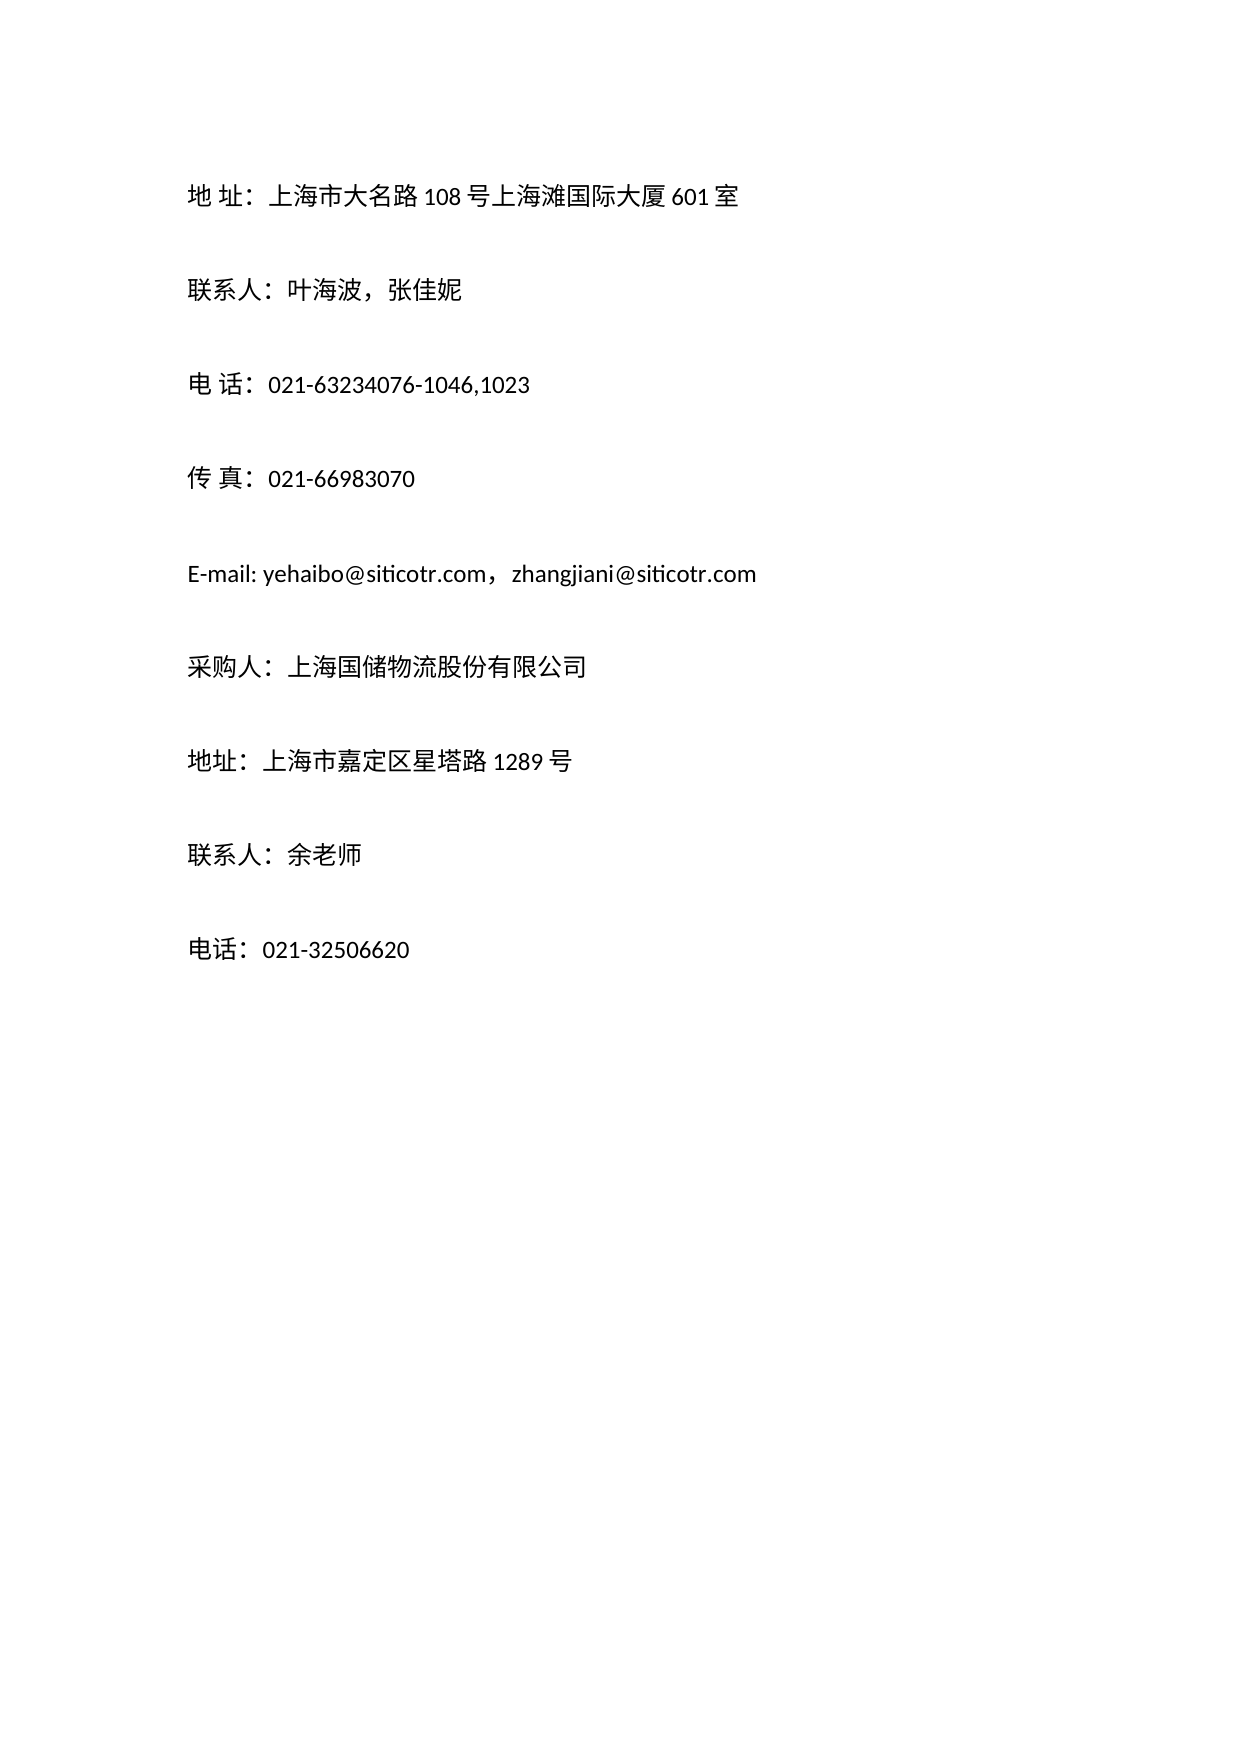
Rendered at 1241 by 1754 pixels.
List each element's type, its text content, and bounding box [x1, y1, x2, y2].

text 传 真：021-66983070 [187, 444, 1053, 509]
text 联系人：叶海波，张佳妮 [187, 256, 1053, 321]
text 采购人：上海国储物流股份有限公司 [187, 633, 1053, 698]
text 地址：上海市嘉定区星塔路1289号 [187, 727, 1053, 792]
text 电话：021-32506620 [187, 915, 1053, 980]
text E-mail: yehaibo@siticotr.com，zhangjiani@siticotr.com [187, 539, 1053, 604]
text 联系人：余老师 [187, 821, 1053, 886]
text 地 址：上海市大名路108号上海滩国际大厦601室 [187, 162, 1053, 227]
text 电 话：021-63234076-1046,1023 [187, 350, 1053, 415]
